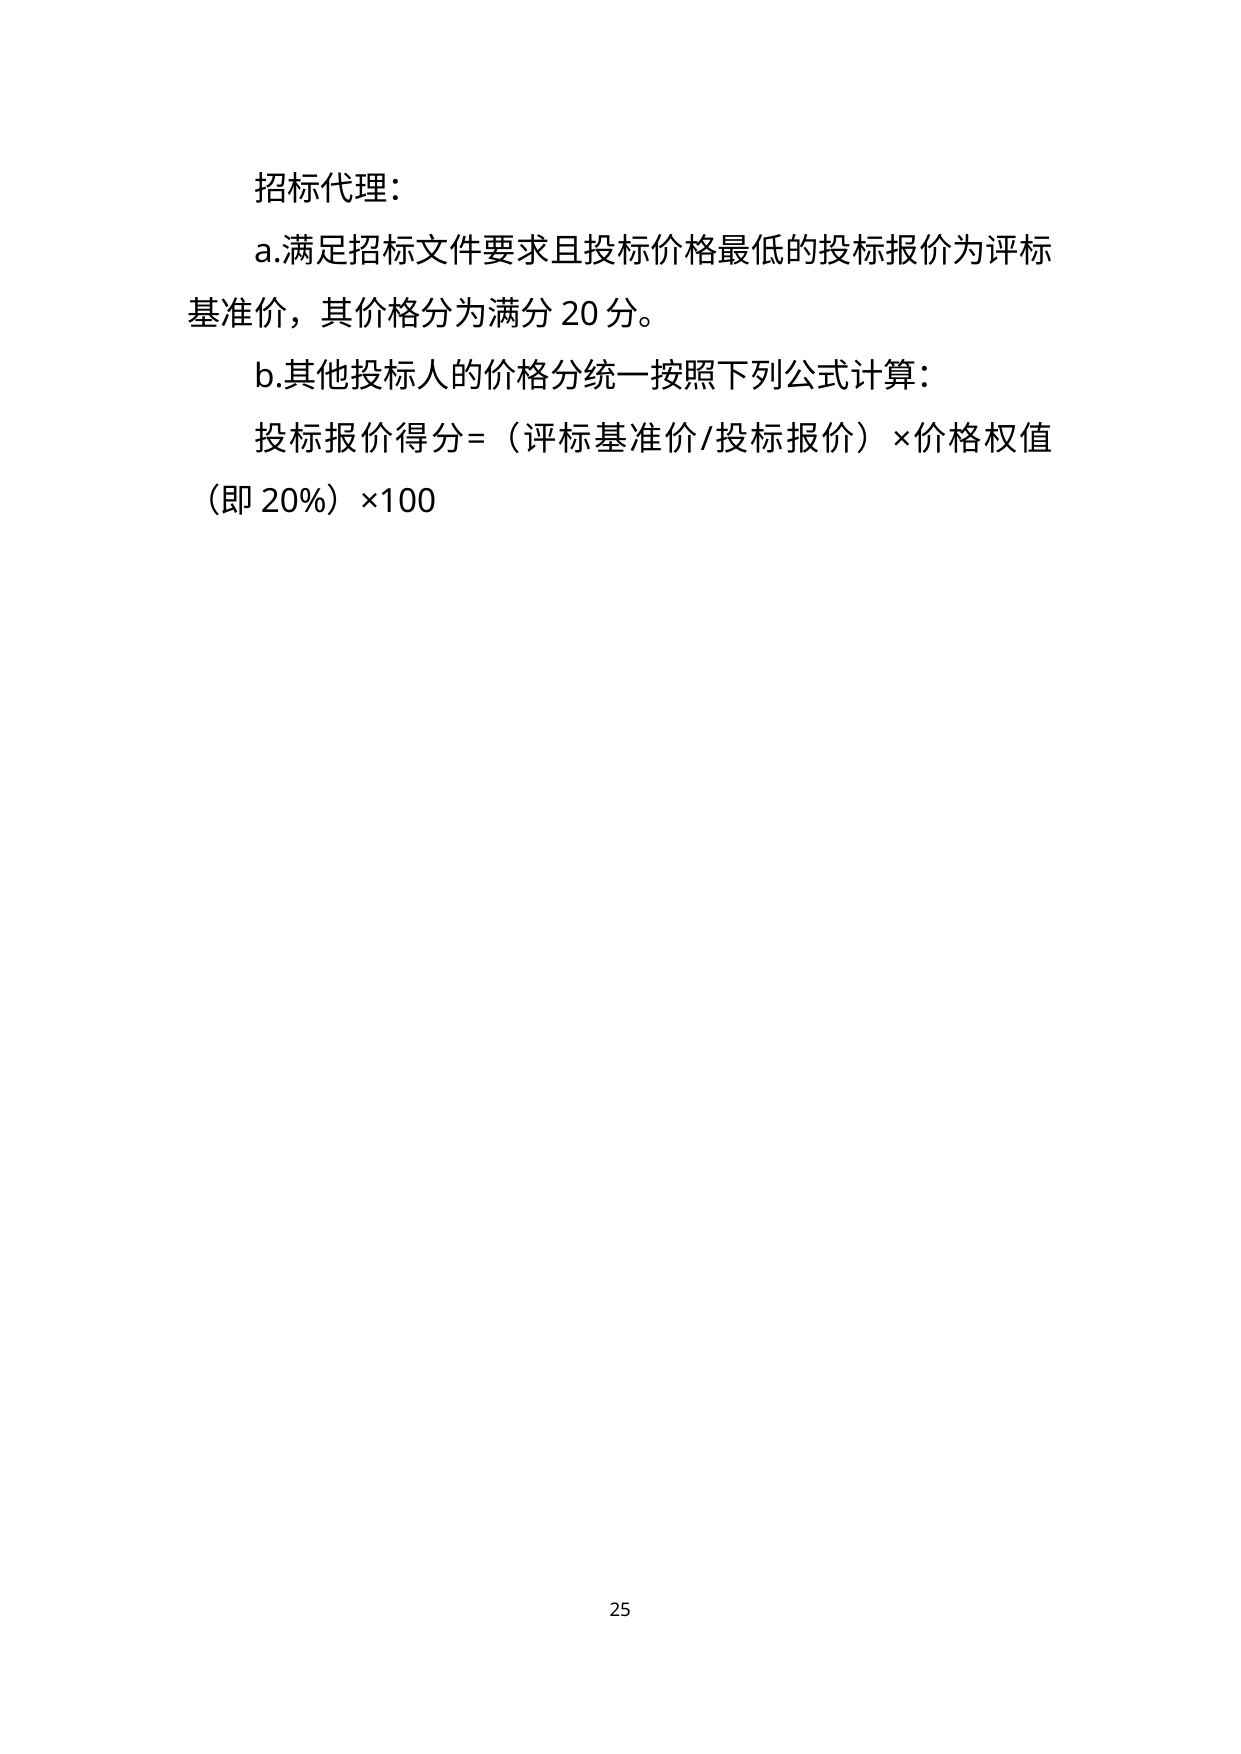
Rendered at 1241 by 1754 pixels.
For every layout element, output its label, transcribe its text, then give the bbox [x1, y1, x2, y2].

text 招标代理： [187, 150, 1053, 212]
text a.满足招标文件要求且投标价格最低的投标报价为评标基准价，其价格分为满分20分。 [187, 212, 1053, 337]
text 投标报价得分=（评标基准价/投标报价）×价格权值（即20%）×100 [187, 400, 1053, 525]
text b.其他投标人的价格分统一按照下列公式计算： [187, 337, 1053, 400]
